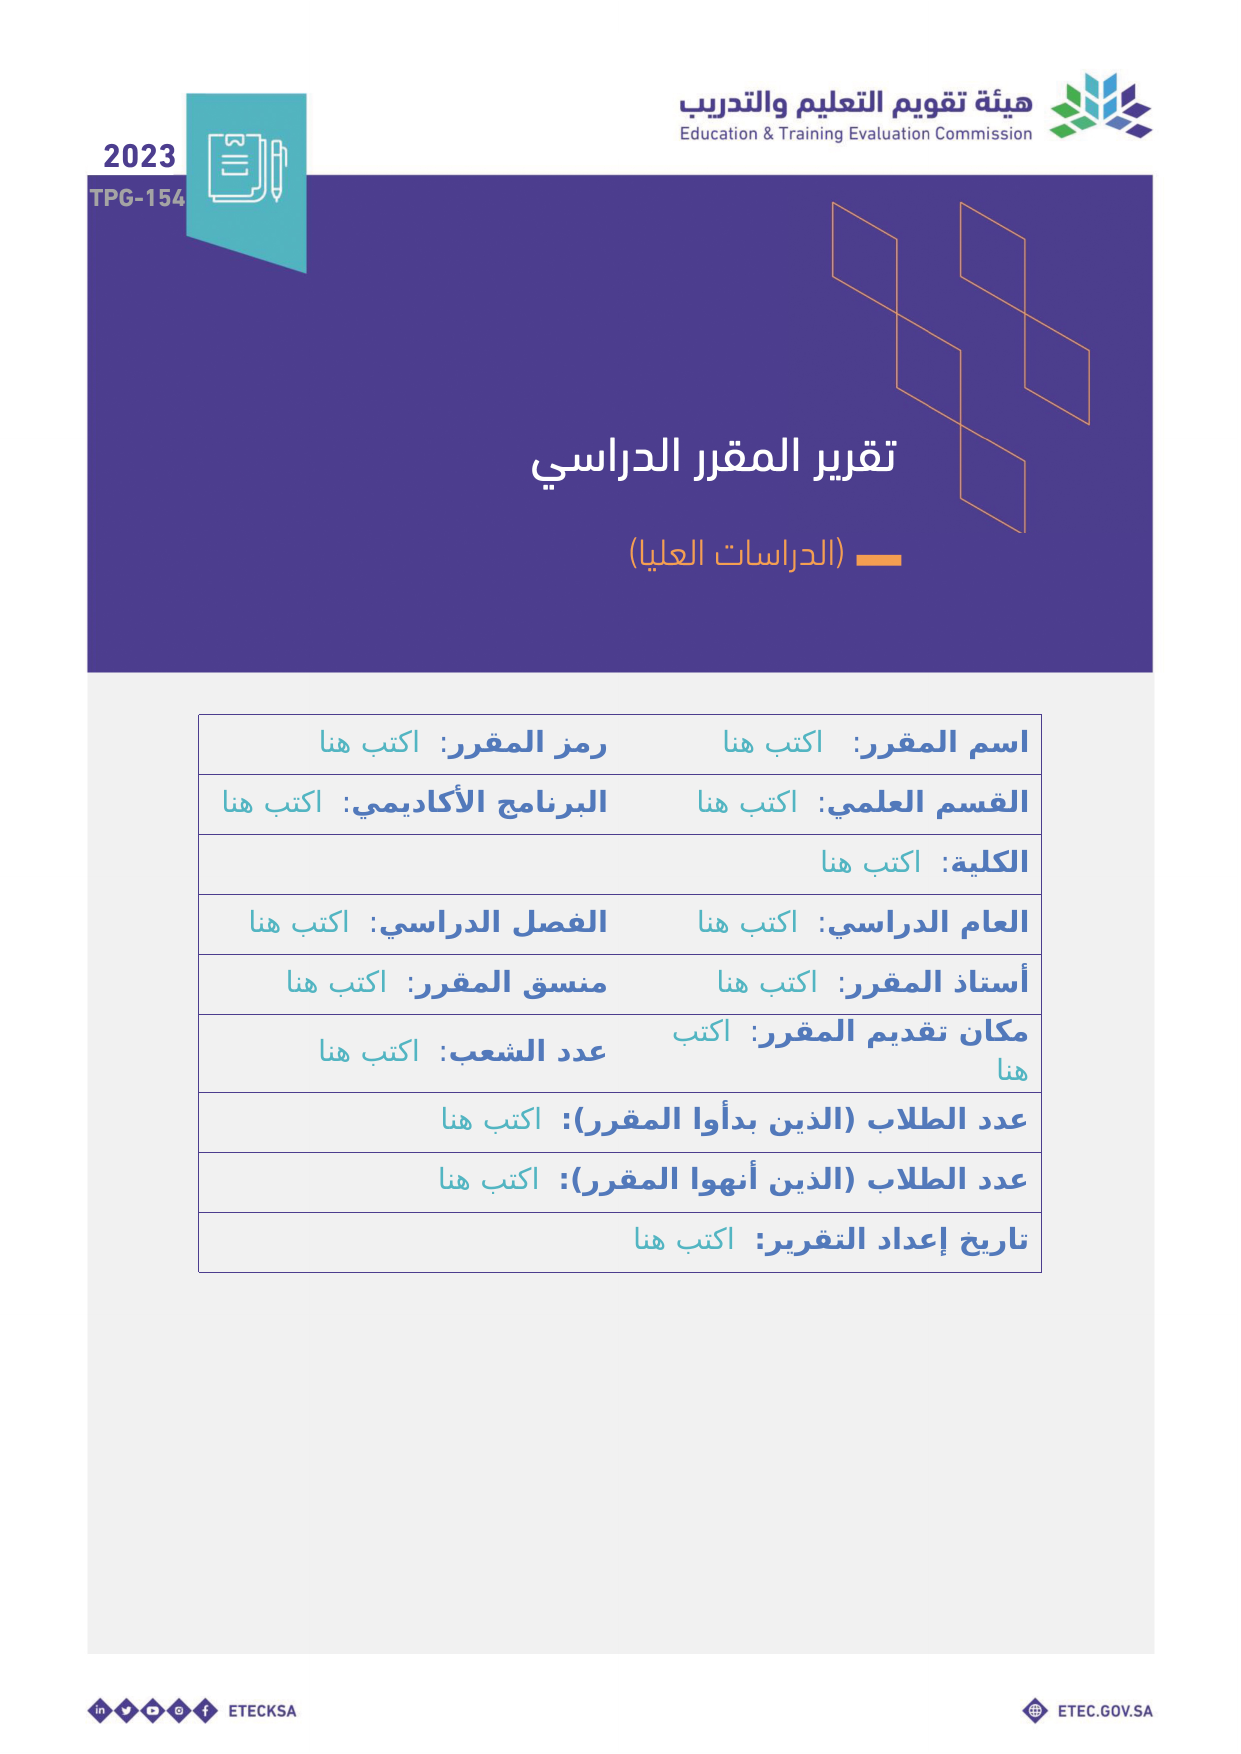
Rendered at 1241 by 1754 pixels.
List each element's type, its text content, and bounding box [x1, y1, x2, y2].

picture [0, 1, 1238, 1753]
table_cell الكلية: اكتب هنا [199, 835, 1041, 894]
table_cell تاريخ إعداد التقرير: اكتب هنا [199, 1213, 1041, 1271]
table_cell عدد الطلاب (الذين أنهوا المقرر): اكتب هنا [199, 1153, 1041, 1211]
table_cell عدد الطلاب (الذين بدأوا المقرر): اكتب هنا [199, 1093, 1041, 1151]
table_cell العام الدراسي: اكتب هنا [620, 895, 1041, 954]
table_cell القسم العلمي: اكتب هنا [620, 775, 1041, 834]
table_cell منسق المقرر: اكتب هنا [199, 955, 620, 1014]
table_cell عدد الشعب: اكتب هنا [199, 1015, 620, 1091]
table_cell أستاذ المقرر: اكتب هنا [620, 955, 1041, 1014]
table_cell البرنامج الأكاديمي: اكتب هنا [199, 775, 620, 834]
table_header اسم المقرر: اكتب هنا [620, 715, 1041, 774]
table_cell مكان تقديم المقرر: اكتب هنا [620, 1015, 1041, 1091]
table_cell الفصل الدراسي: اكتب هنا [199, 895, 620, 954]
table_header رمز المقرر: اكتب هنا [199, 715, 620, 774]
